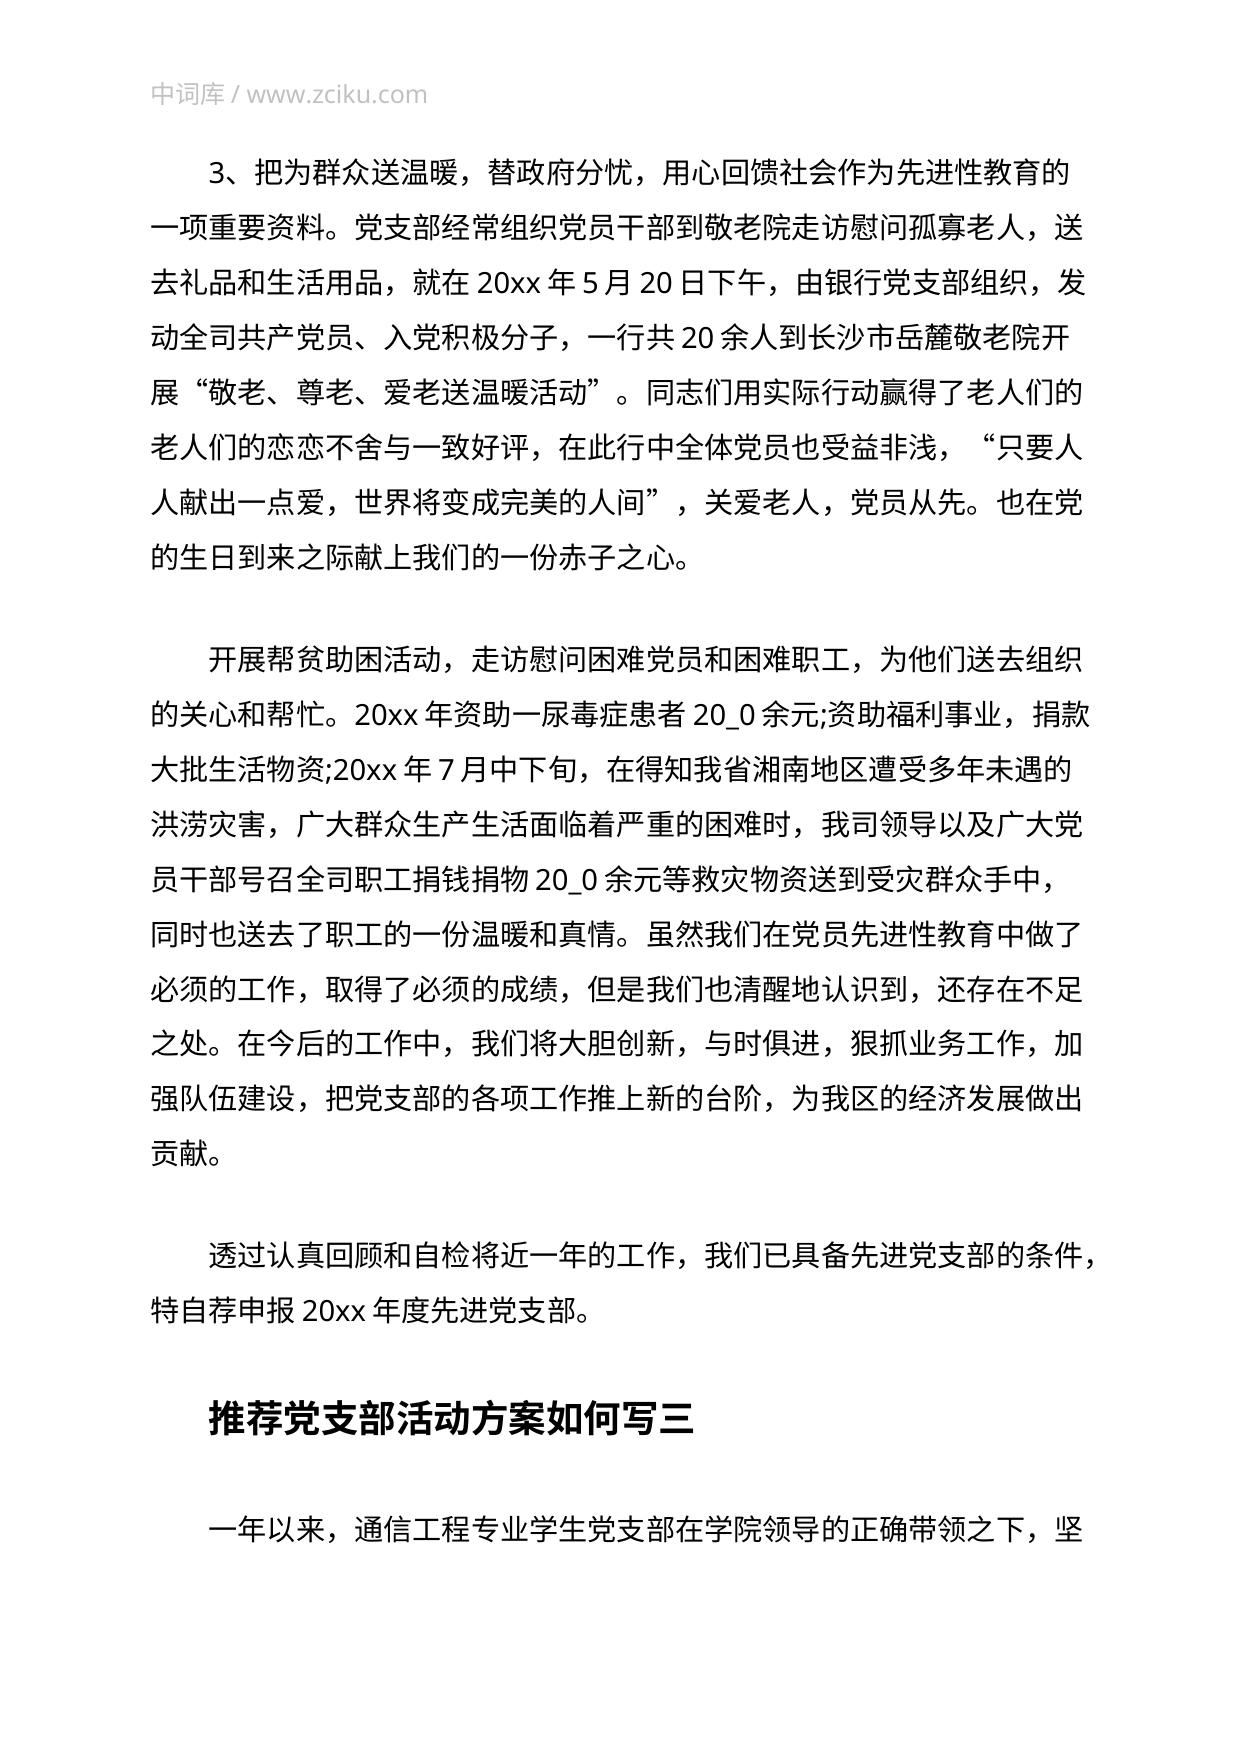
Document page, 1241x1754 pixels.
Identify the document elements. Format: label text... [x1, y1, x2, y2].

text 推荐党支部活动方案如何写三 [150, 1389, 1090, 1444]
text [150, 1507, 1090, 1549]
text 透过认真回顾和自检将近一年的工作，我们已具备先进党支部的条件，特自荐申报20xx年度先进党支部。 [150, 1232, 1090, 1330]
text 3、把为群众送温暖，替政府分忧，用心回馈社会作为先进性教育的一项重要资料。党支部经常组织党员干部到敬老院走访慰问孤寡老人，送去礼品和生活用品，就在20xx年5月20日下午，由银行党支部组织，发动全司共产党员、入党积极分子，一行共20余人到长沙市岳麓敬老院开展“敬老、尊老、爱老送温暖活动”。同志们用实际行动赢得了老人们的老人们的恋恋不舍与一致好评，在此行中全体党员也受益非浅，“只要人人献出一点爱，世界将变成完美的人间”，关爱老人，党员从先。也在党的生日到来之际献上我们的一份赤子之心。 [150, 150, 1090, 577]
text 开展帮贫助困活动，走访慰问困难党员和困难职工，为他们送去组织的关心和帮忙。20xx年资助一尿毒症患者20_0余元;资助福利事业，捐款大批生活物资;20xx年7月中下旬，在得知我省湘南地区遭受多年未遇的洪涝灾害，广大群众生产生活面临着严重的困难时，我司领导以及广大党员干部号召全司职工捐钱捐物20_0余元等救灾物资送到受灾群众手中，同时也送去了职工的一份温暖和真情。虽然我们在党员先进性教育中做了必须的工作，取得了必须的成绩，但是我们也清醒地认识到，还存在不足之处。在今后的工作中，我们将大胆创新，与时俱进，狠抓业务工作，加强队伍建设，把党支部的各项工作推上新的台阶，为我区的经济发展做出贡献。 [150, 636, 1090, 1173]
